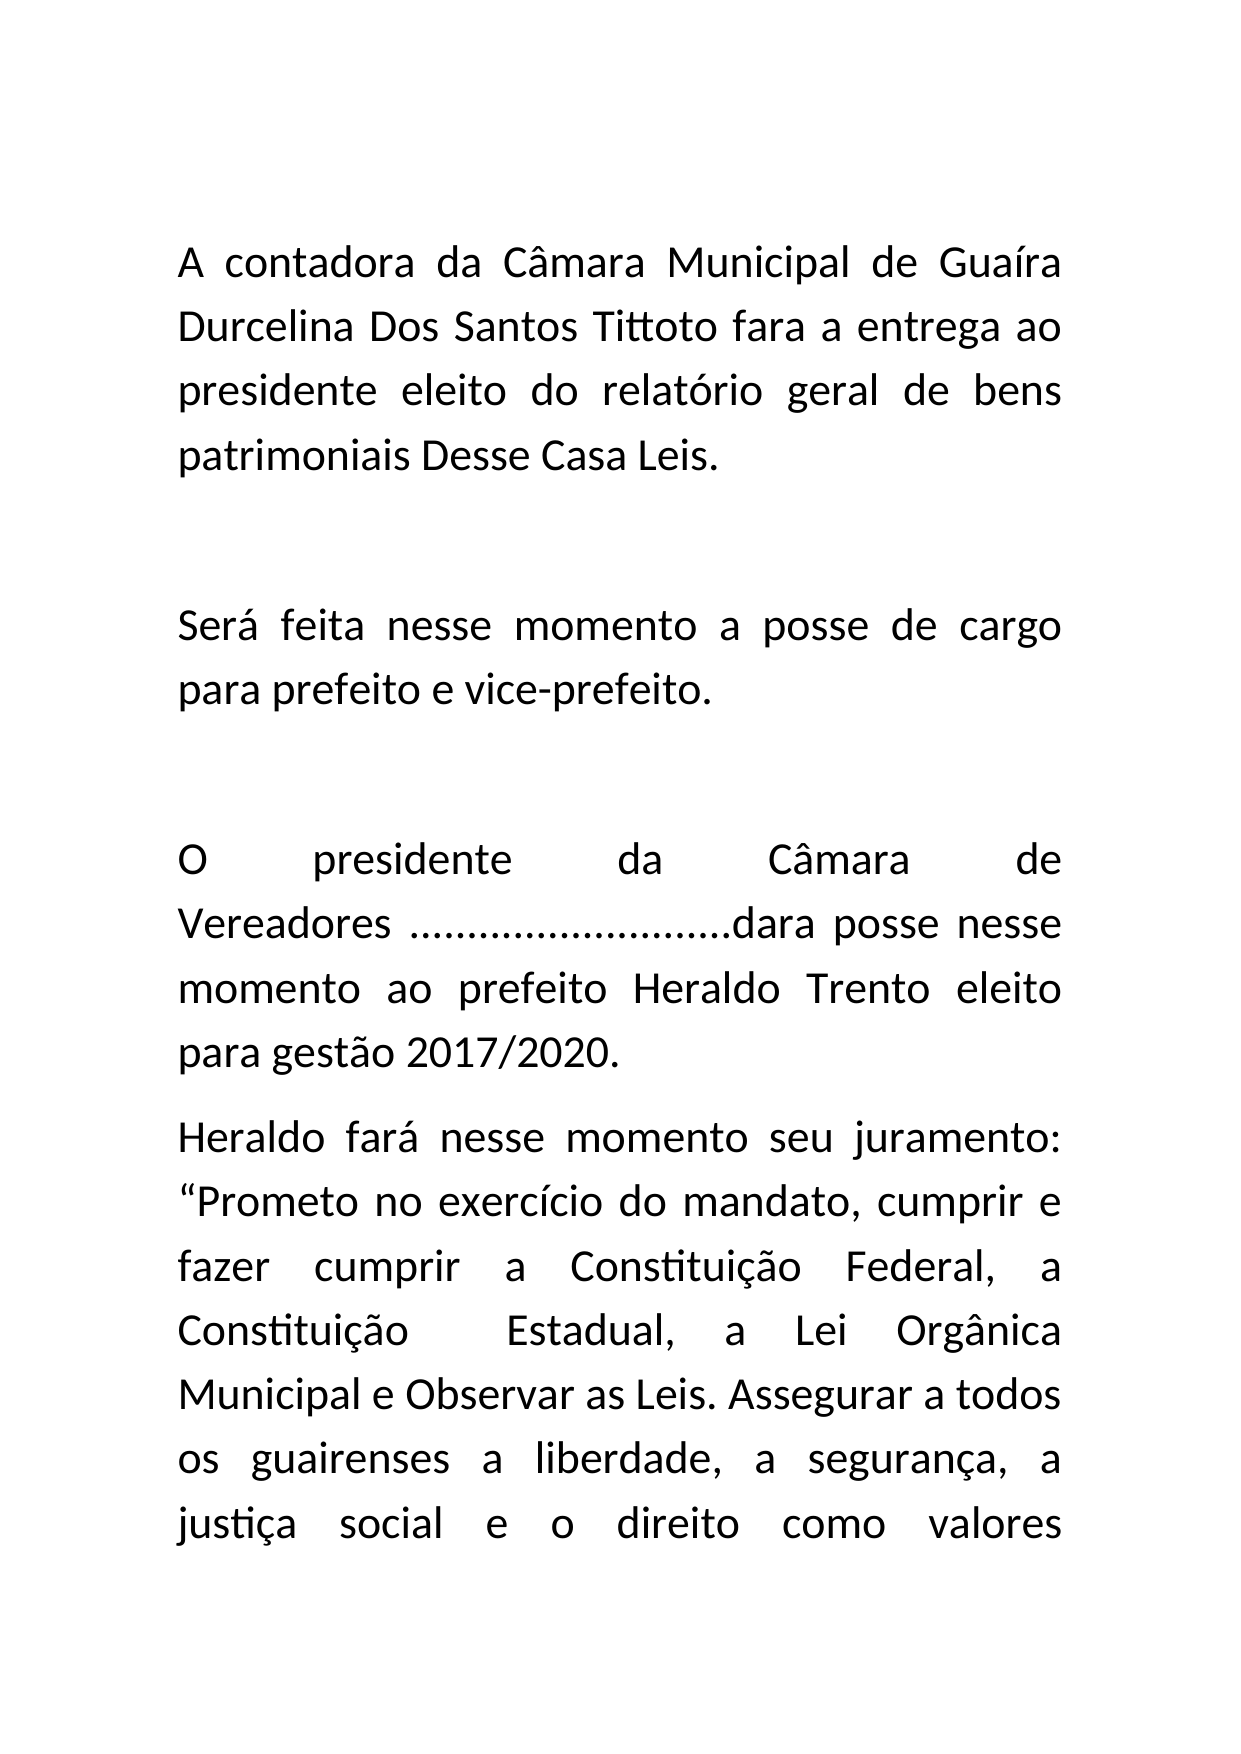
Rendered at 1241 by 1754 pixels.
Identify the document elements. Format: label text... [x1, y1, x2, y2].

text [177, 1108, 1063, 1550]
text A contadora da Câmara Municipal de Guaíra Durcelina Dos Santos Tittoto fara a entrega ao presidente eleito do relatório geral de bens patrimoniais Desse Casa Leis. [177, 233, 1063, 481]
text Será feita nesse momento a posse de cargo para prefeito e vice-prefeito. [177, 596, 1063, 716]
text O presidente da Câmara de Vereadores ............................dara posse nesse momento ao prefeito Heraldo Trento eleito para gestão 2017/2020. [177, 830, 1063, 1079]
